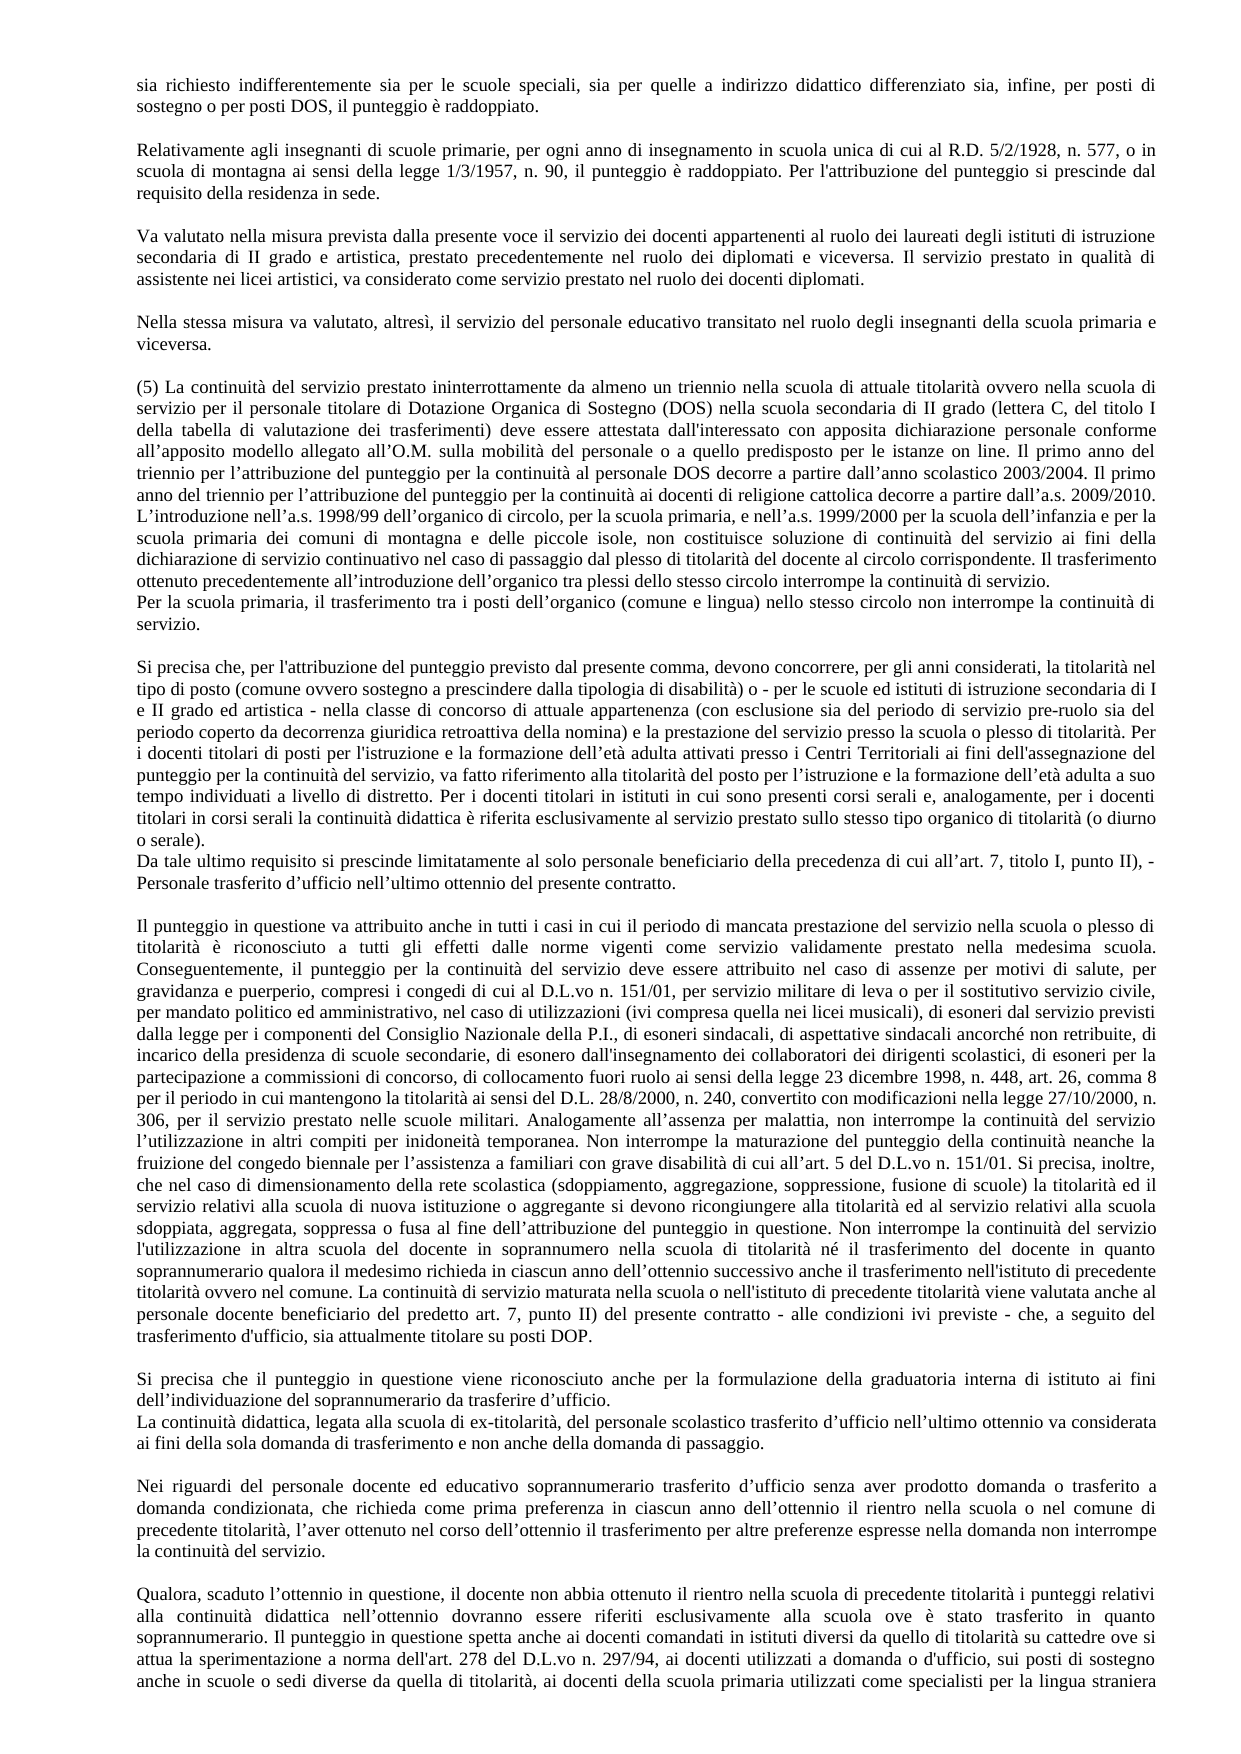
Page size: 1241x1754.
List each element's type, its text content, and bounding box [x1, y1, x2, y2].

text Si precisa che, per l'attribuzione del punteggio previsto dal presente comma, devono concorrere, per gli anni considerati, la titolarità nel tipo di posto (comune ovvero sostegno a prescindere dalla tipologia di disabilità) o - per le scuole ed istituti di istruzione secondaria di I e II grado ed artistica - nella classe di concorso di attuale appartenenza (con esclusione sia del periodo di servizio pre-ruolo sia del periodo coperto da decorrenza giuridica retroattiva della nomina) e la prestazione del servizio presso la scuola o plesso di titolarità. Per i docenti titolari di posti per l'istruzione e la formazione dell’età adulta attivati presso i Centri Territoriali ai fini dell'assegnazione del punteggio per la continuità del servizio, va fatto riferimento alla titolarità del posto per l’istruzione e la formazione dell’età adulta a suo tempo individuati a livello di distretto. Per i docenti titolari in istituti in cui sono presenti corsi serali e, analogamente, per i docenti titolari in corsi serali la continuità didattica è riferita esclusivamente al servizio prestato sullo stesso tipo organico di titolarità (o diurno o serale). [136, 656, 1158, 850]
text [136, 74, 1158, 117]
text La continuità didattica, legata alla scuola di ex-titolarità, del personale scolastico trasferito d’ufficio nell’ultimo ottennio va considerata ai fini della sola domanda di trasferimento e non anche della domanda di passaggio. [136, 1411, 1158, 1454]
text Nella stessa misura va valutato, altresì, il servizio del personale educativo transitato nel ruolo degli insegnanti della scuola primaria e viceversa. [136, 311, 1158, 354]
text Nei riguardi del personale docente ed educativo soprannumerario trasferito d’ufficio senza aver prodotto domanda o trasferito a domanda condizionata, che richieda come prima preferenza in ciascun anno dell’ottennio il rientro nella scuola o nel comune di precedente titolarità, l’aver ottenuto nel corso dell’ottennio il trasferimento per altre preferenze espresse nella domanda non interrompe la continuità del servizio. [136, 1475, 1158, 1562]
text Si precisa che il punteggio in questione viene riconosciuto anche per la formulazione della graduatoria interna di istituto ai fini dell’individuazione del soprannumerario da trasferire d’ufficio. [136, 1368, 1158, 1411]
text Relativamente agli insegnanti di scuole primarie, per ogni anno di insegnamento in scuola unica di cui al R.D. 5/2/1928, n. 577, o in scuola di montagna ai sensi della legge 1/3/1957, n. 90, il punteggio è raddoppiato. Per l'attribuzione del punteggio si prescinde dal requisito della residenza in sede. [136, 138, 1158, 203]
text (5) La continuità del servizio prestato ininterrottamente da almeno un triennio nella scuola di attuale titolarità ovvero nella scuola di servizio per il personale titolare di Dotazione Organica di Sostegno (DOS) nella scuola secondaria di II grado (lettera C, del titolo I della tabella di valutazione dei trasferimenti) deve essere attestata dall'interessato con apposita dichiarazione personale conforme all’apposito modello allegato all’O.M. sulla mobilità del personale o a quello predisposto per le istanze on line. Il primo anno del triennio per l’attribuzione del punteggio per la continuità al personale DOS decorre a partire dall’anno scolastico 2003/2004. Il primo anno del triennio per l’attribuzione del punteggio per la continuità ai docenti di religione cattolica decorre a partire dall’a.s. 2009/2010. L’introduzione nell’a.s. 1998/99 dell’organico di circolo, per la scuola primaria, e nell’a.s. 1999/2000 per la scuola dell’infanzia e per la scuola primaria dei comuni di montagna e delle piccole isole, non costituisce soluzione di continuità del servizio ai fini della dichiarazione di servizio continuativo nel caso di passaggio dal plesso di titolarità del docente al circolo corrispondente. Il trasferimento ottenuto precedentemente all’introduzione dell’organico tra plessi dello stesso circolo interrompe la continuità di servizio. [136, 376, 1158, 591]
text Va valutato nella misura prevista dalla presente voce il servizio dei docenti appartenenti al ruolo dei laureati degli istituti di istruzione secondaria di II grado e artistica, prestato precedentemente nel ruolo dei diplomati e viceversa. Il servizio prestato in qualità di assistente nei licei artistici, va considerato come servizio prestato nel ruolo dei docenti diplomati. [136, 225, 1158, 289]
text Il punteggio in questione va attribuito anche in tutti i casi in cui il periodo di mancata prestazione del servizio nella scuola o plesso di titolarità è riconosciuto a tutti gli effetti dalle norme vigenti come servizio validamente prestato nella medesima scuola. Conseguentemente, il punteggio per la continuità del servizio deve essere attribuito nel caso di assenze per motivi di salute, per gravidanza e puerperio, compresi i congedi di cui al D.L.vo n. 151/01, per servizio militare di leva o per il sostitutivo servizio civile, per mandato politico ed amministrativo, nel caso di utilizzazioni (ivi compresa quella nei licei musicali), di esoneri dal servizio previsti dalla legge per i componenti del Consiglio Nazionale della P.I., di esoneri sindacali, di aspettative sindacali ancorché non retribuite, di incarico della presidenza di scuole secondarie, di esonero dall'insegnamento dei collaboratori dei dirigenti scolastici, di esoneri per la partecipazione a commissioni di concorso, di collocamento fuori ruolo ai sensi della legge 23 dicembre 1998, n. 448, art. 26, comma 8 per il periodo in cui mantengono la titolarità ai sensi del D.L. 28/8/2000, n. 240, convertito con modificazioni nella legge 27/10/2000, n. 306, per il servizio prestato nelle scuole militari. Analogamente all’assenza per malattia, non interrompe la continuità del servizio l’utilizzazione in altri compiti per inidoneità temporanea. Non interrompe la maturazione del punteggio della continuità neanche la fruizione del congedo biennale per l’assistenza a familiari con grave disabilità di cui all’art. 5 del D.L.vo n. 151/01. Si precisa, inoltre, che nel caso di dimensionamento della rete scolastica (sdoppiamento, aggregazione, soppressione, fusione di scuole) la titolarità ed il servizio relativi alla scuola di nuova istituzione o aggregante si devono ricongiungere alla titolarità ed al servizio relativi alla scuola sdoppiata, aggregata, soppressa o fusa al fine dell’attribuzione del punteggio in questione. Non interrompe la continuità del servizio l'utilizzazione in altra scuola del docente in soprannumero nella scuola di titolarità né il trasferimento del docente in quanto soprannumerario qualora il medesimo richieda in ciascun anno dell’ottennio successivo anche il trasferimento nell'istituto di precedente titolarità ovvero nel comune. La continuità di servizio maturata nella scuola o nell'istituto di precedente titolarità viene valutata anche al personale docente beneficiario del predetto art. 7, punto II) del presente contratto - alle condizioni ivi previste - che, a seguito del trasferimento d'ufficio, sia attualmente titolare su posti DOP. [136, 915, 1158, 1346]
text Da tale ultimo requisito si prescinde limitatamente al solo personale beneficiario della precedenza di cui all’art. 7, titolo I, punto II), - Personale trasferito d’ufficio nell’ultimo ottennio del presente contratto. [136, 850, 1158, 893]
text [136, 1583, 1158, 1691]
text Per la scuola primaria, il trasferimento tra i posti dell’organico (comune e lingua) nello stesso circolo non interrompe la continuità di servizio. [136, 591, 1158, 634]
